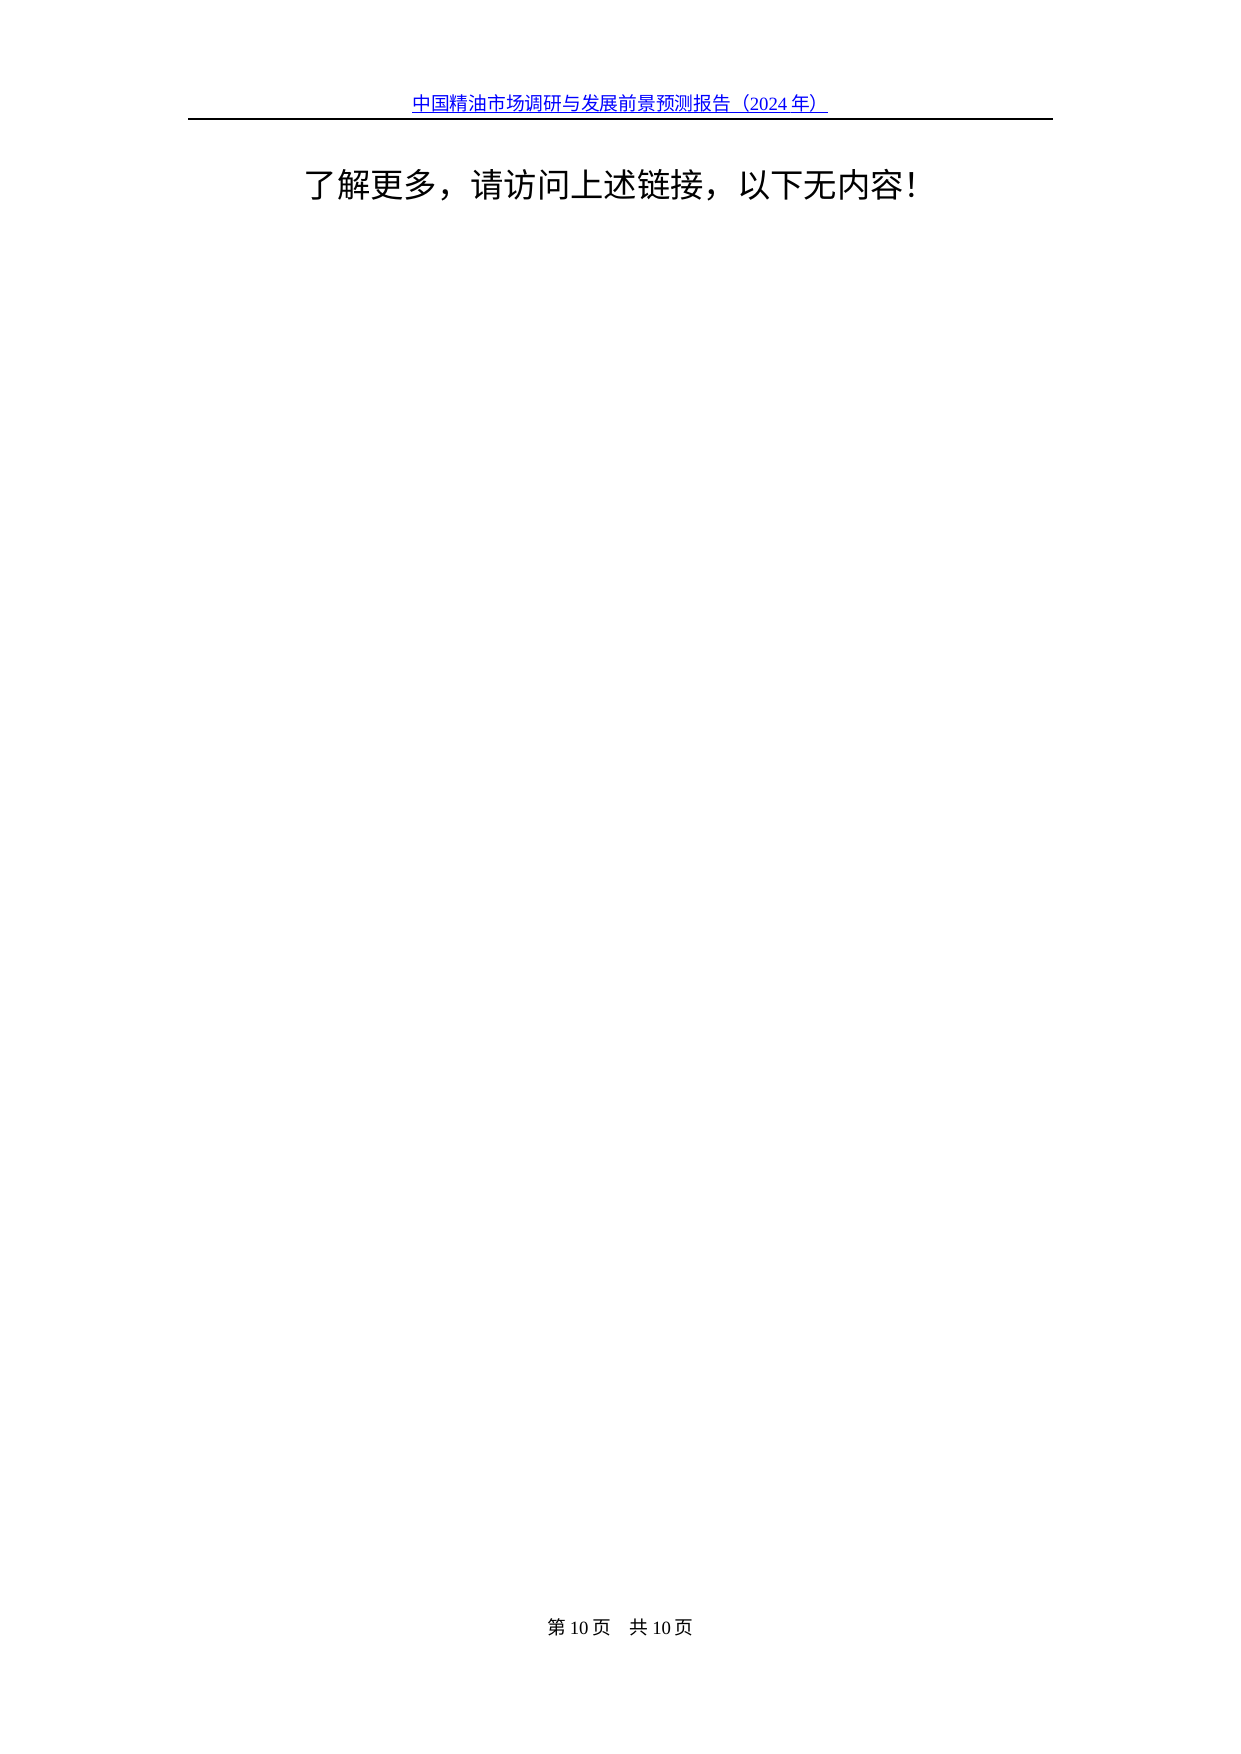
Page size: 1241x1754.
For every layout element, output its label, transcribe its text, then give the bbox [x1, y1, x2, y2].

title 了解更多，请访问上述链接，以下无内容！ [187, 150, 1053, 215]
